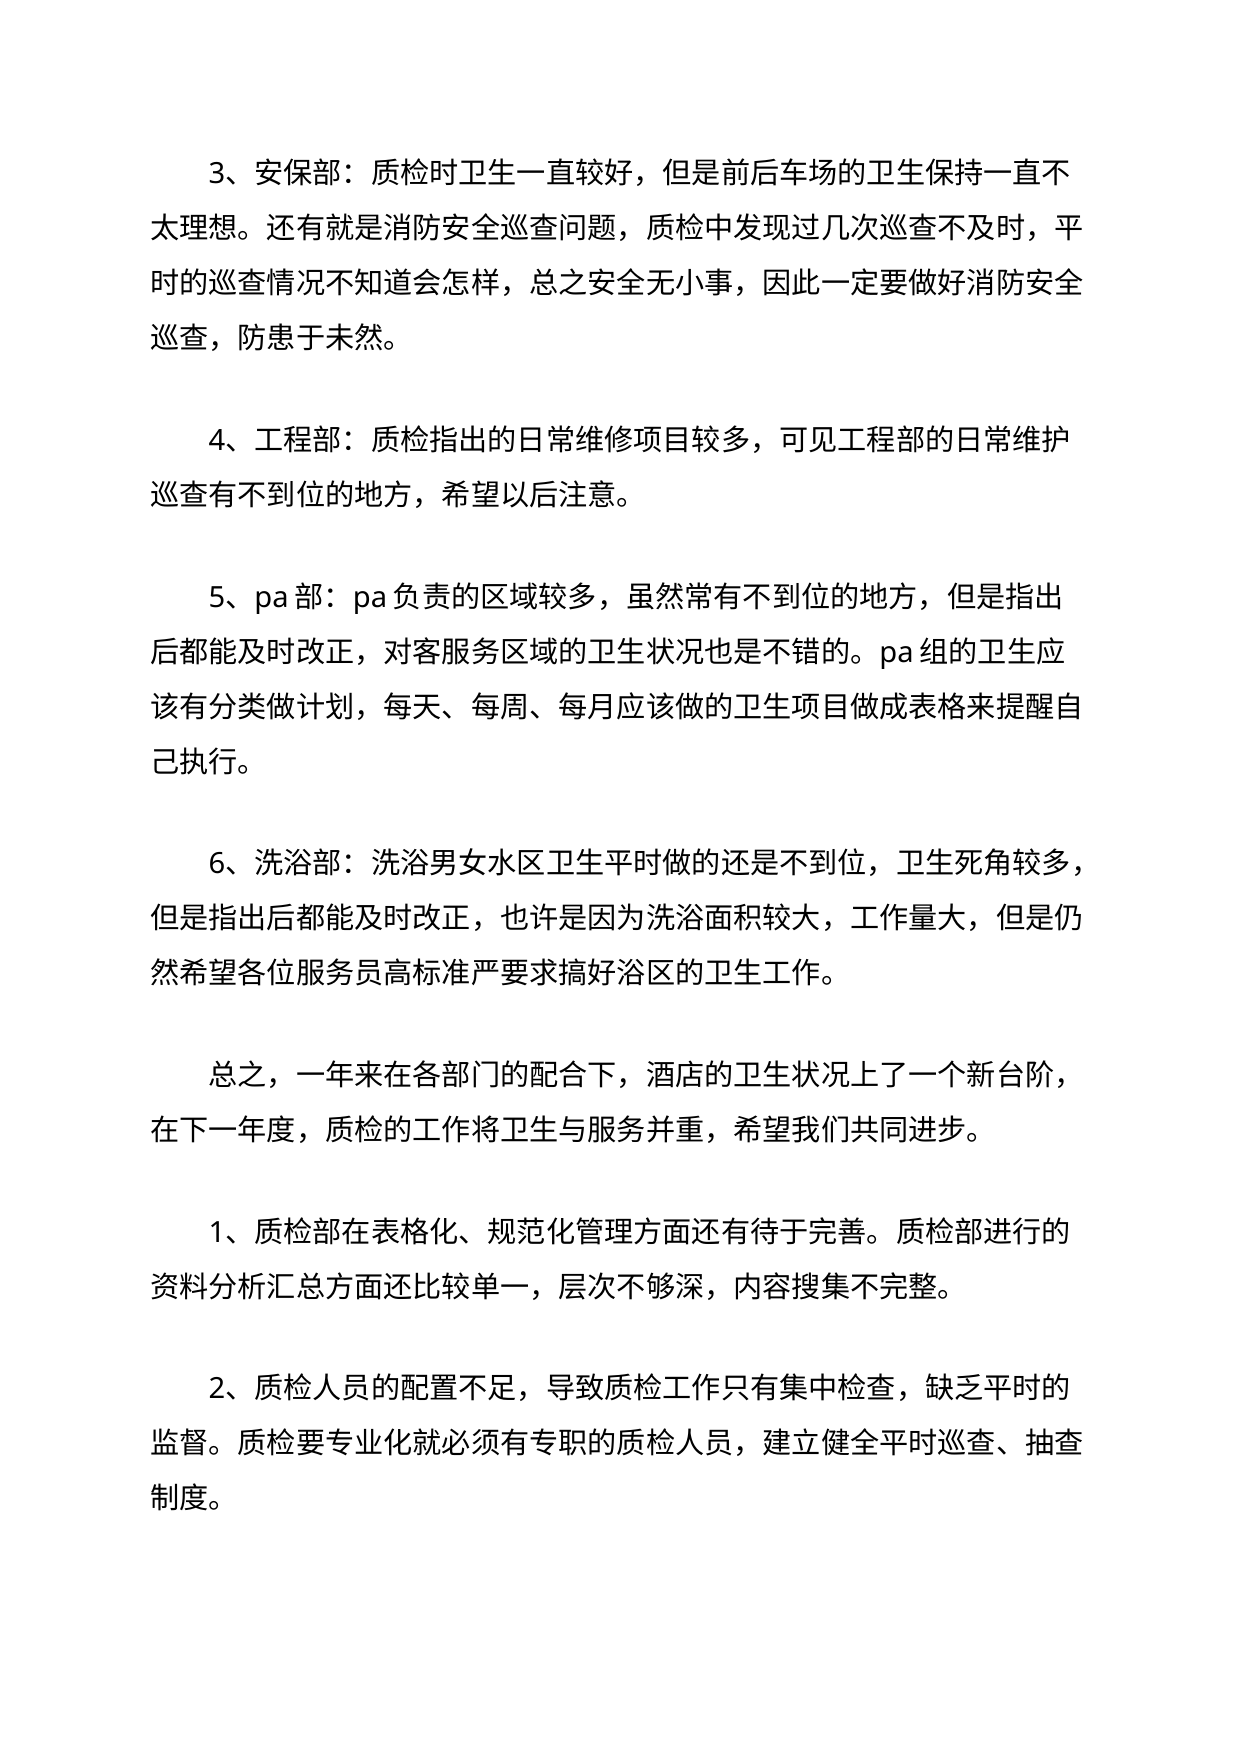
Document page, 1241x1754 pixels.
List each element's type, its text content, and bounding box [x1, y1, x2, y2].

text 6、洗浴部：洗浴男女水区卫生平时做的还是不到位，卫生死角较多，但是指出后都能及时改正，也许是因为洗浴面积较大，工作量大，但是仍然希望各位服务员高标准严要求搞好浴区的卫生工作。 [150, 840, 1090, 992]
text 4、工程部：质检指出的日常维修项目较多，可见工程部的日常维护巡查有不到位的地方，希望以后注意。 [150, 417, 1090, 514]
text 总之，一年来在各部门的配合下，酒店的卫生状况上了一个新台阶，在下一年度，质检的工作将卫生与服务并重，希望我们共同进步。 [150, 1052, 1090, 1149]
text 5、pa部：pa负责的区域较多，虽然常有不到位的地方，但是指出后都能及时改正，对客服务区域的卫生状况也是不错的。pa组的卫生应该有分类做计划，每天、每周、每月应该做的卫生项目做成表格来提醒自己执行。 [150, 573, 1090, 781]
text 3、安保部：质检时卫生一直较好，但是前后车场的卫生保持一直不太理想。还有就是消防安全巡查问题，质检中发现过几次巡查不及时，平时的巡查情况不知道会怎样，总之安全无小事，因此一定要做好消防安全巡查，防患于未然。 [150, 150, 1090, 357]
text 2、质检人员的配置不足，导致质检工作只有集中检查，缺乏平时的监督。质检要专业化就必须有专职的质检人员，建立健全平时巡查、抽查制度。 [150, 1365, 1090, 1517]
text 1、质检部在表格化、规范化管理方面还有待于完善。质检部进行的资料分析汇总方面还比较单一，层次不够深，内容搜集不完整。 [150, 1208, 1090, 1306]
